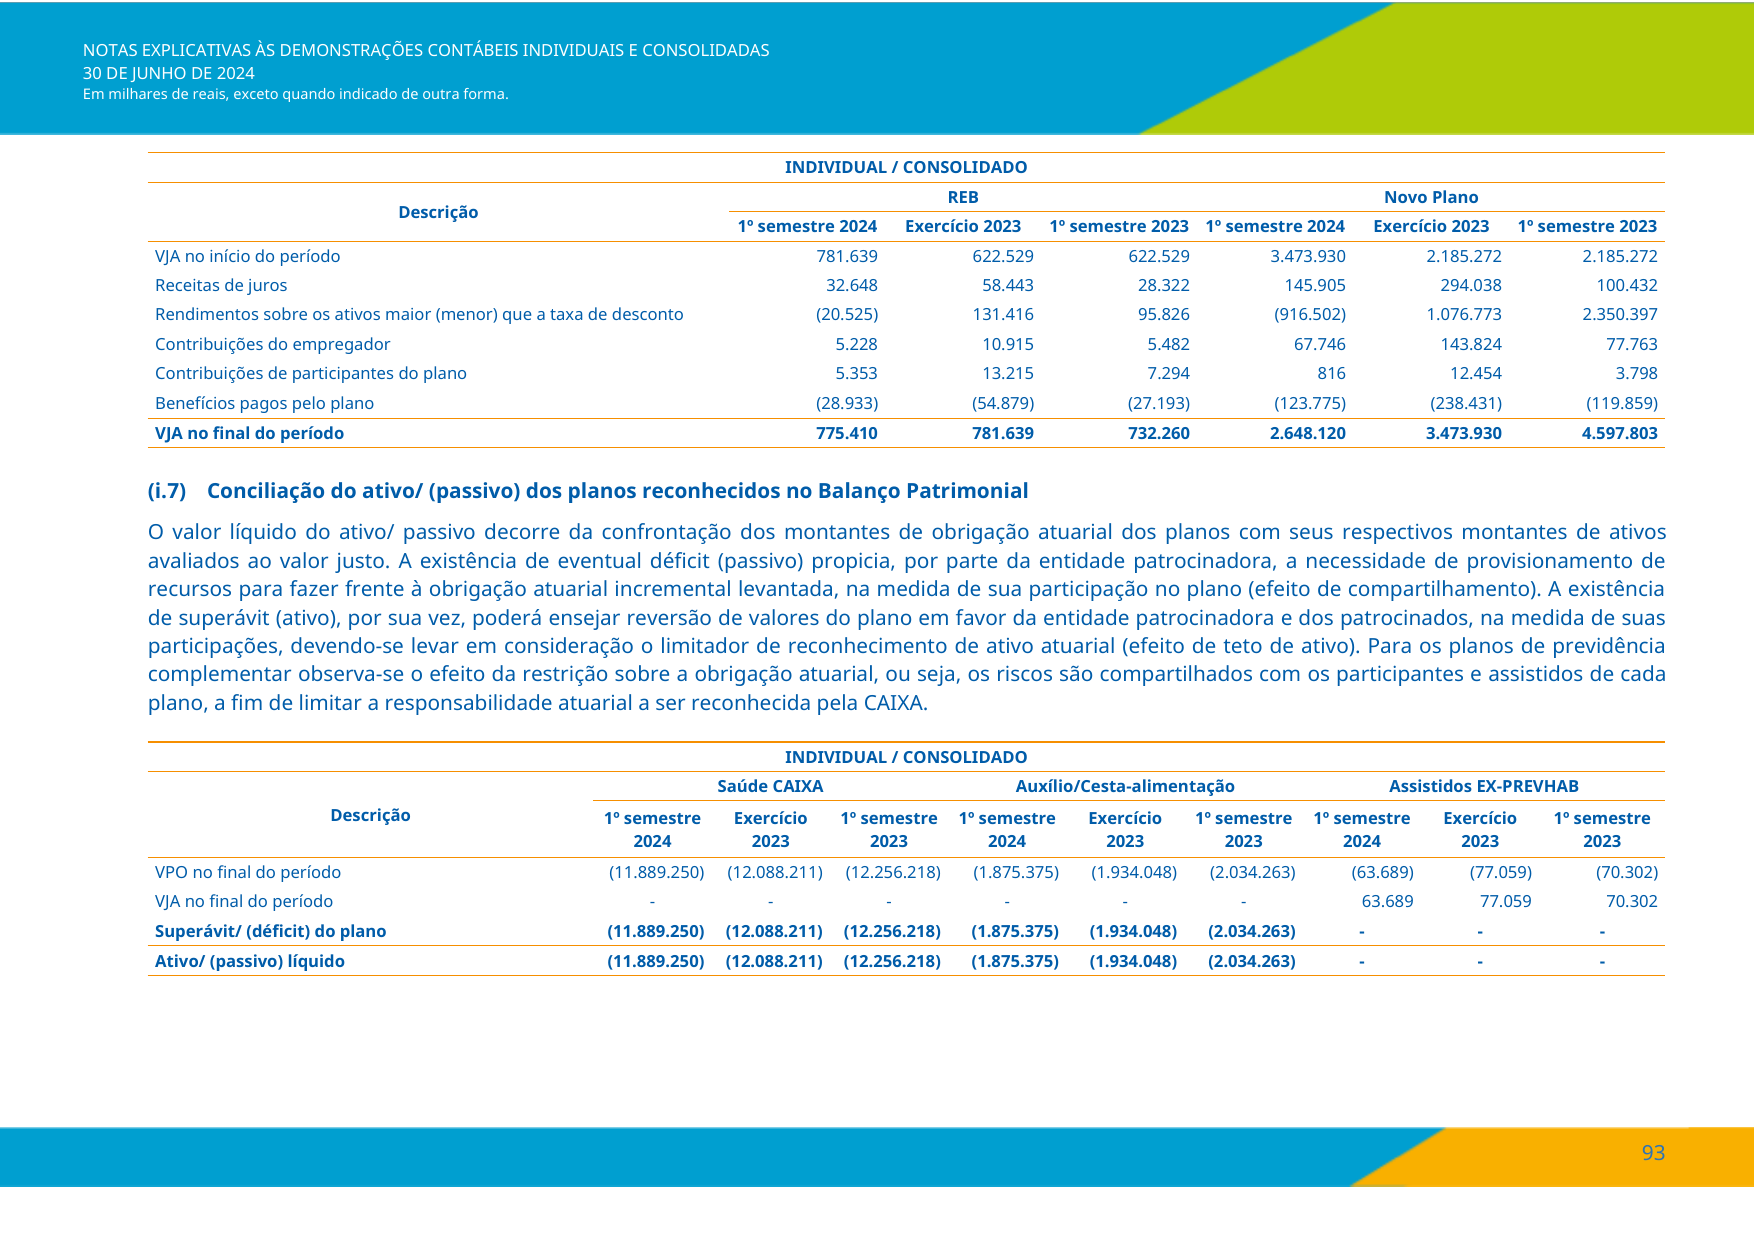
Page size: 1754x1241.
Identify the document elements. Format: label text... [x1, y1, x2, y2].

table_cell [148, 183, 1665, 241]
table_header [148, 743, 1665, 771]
picture [0, 1115, 1754, 1187]
text (i.7) Conciliação do ativo/ (passivo) dos planos reconhecidos no Balanço Patrimonial [148, 476, 1639, 505]
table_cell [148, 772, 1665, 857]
picture [0, 1, 1754, 135]
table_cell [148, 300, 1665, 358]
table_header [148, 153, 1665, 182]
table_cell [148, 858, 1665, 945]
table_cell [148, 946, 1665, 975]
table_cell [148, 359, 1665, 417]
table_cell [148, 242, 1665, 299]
text O valor líquido do ativo/ passivo decorre da confrontação dos montantes de obrigação atuarial dos planos com seus respectivos montantes de ativos avaliados ao valor justo. A existência de eventual déficit (passivo) propicia, por parte da entidade patrocinadora, a necessidade de provisionamento de recursos para fazer frente à obrigação atuarial incremental levantada, na medida de sua participação no plano (efeito de compartilhamento). A existência de superávit (ativo), por sua vez, poderá ensejar reversão de valores do plano em favor da entidade patrocinadora e dos patrocinados, na medida de suas participações, devendo-se levar em consideração o limitador de reconhecimento de ativo atuarial (efeito de teto de ativo). Para os planos de previdência complementar observa-se o efeito da restrição sobre a obrigação atuarial, ou seja, os riscos são compartilhados com os participantes e assistidos de cada plano, a fim de limitar a responsabilidade atuarial a ser reconhecida pela CAIXA. [148, 517, 1668, 716]
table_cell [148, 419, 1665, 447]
